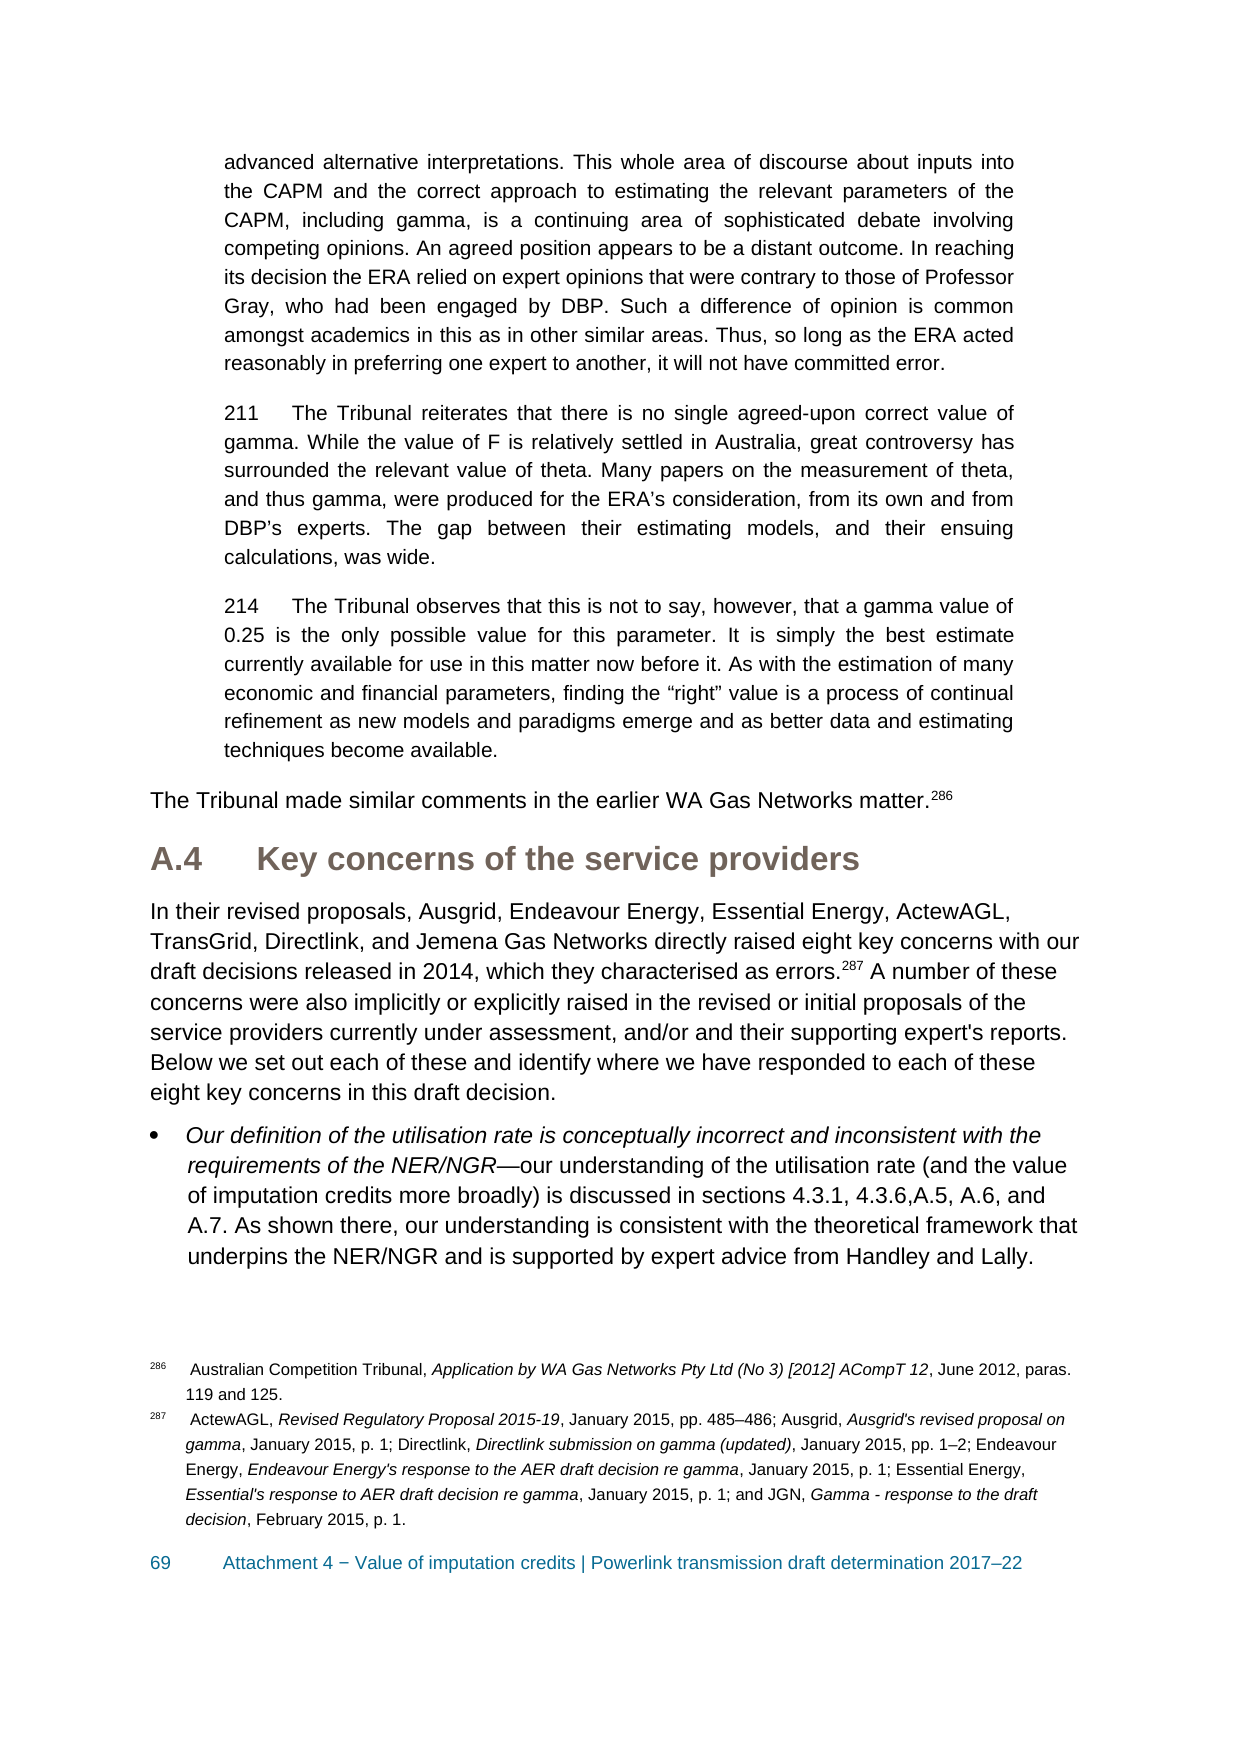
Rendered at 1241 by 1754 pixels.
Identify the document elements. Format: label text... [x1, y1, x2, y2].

list Our definition of the utilisation rate is conceptually incorrect and inconsistent with the requirements of the NER/NGR—our understanding of the utilisation rate (and the value of imputation credits more broadly) is discussed in sections 4.3.1, 4.3.6,A.5, A.6, and A.7. As shown there, our understanding is consistent with the theoretical framework that underpins the NER/NGR and is supported by expert advice from Handley and Lally. [150, 1122, 1090, 1269]
text 211 The Tribunal reiterates that there is no single agreed-upon correct value of gamma. While the value of F is relatively settled in Australia, great controversy has surrounded the relevant value of theta. Many papers on the measurement of theta, and thus gamma, were produced for the ERA’s consideration, from its own and from DBP’s experts. The gap between their estimating models, and their ensuing calculations, was wide. [224, 401, 1015, 568]
text In their revised proposals, Ausgrid, Endeavour Energy, Essential Energy, ActewAGL, TransGrid, Directlink, and Jemena Gas Networks directly raised eight key concerns with our draft decisions released in 2014, which they characterised as errors. A number of these concerns were also implicitly or explicitly raised in the revised or initial proposals of the service providers currently under assessment, and/or and their supporting expert's reports. Below we set out each of these and identify where we have responded to each of these eight key concerns in this draft decision. [150, 898, 1090, 1105]
picture [934, 1559, 938, 1569]
subtitle Key concerns of the service providers [150, 838, 1090, 877]
text The Tribunal made similar comments in the earlier WA Gas Networks matter. [150, 787, 1090, 814]
picture [433, 1559, 437, 1569]
text 214 The Tribunal observes that this is not to say, however, that a gamma value of 0.25 is the only possible value for this parameter. It is simply the best estimate currently available for use in this matter now before it. As with the estimation of many economic and financial parameters, finding the “right” value is a process of continual refinement as new models and paradigms emerge and as better data and estimating techniques become available. [224, 594, 1015, 762]
